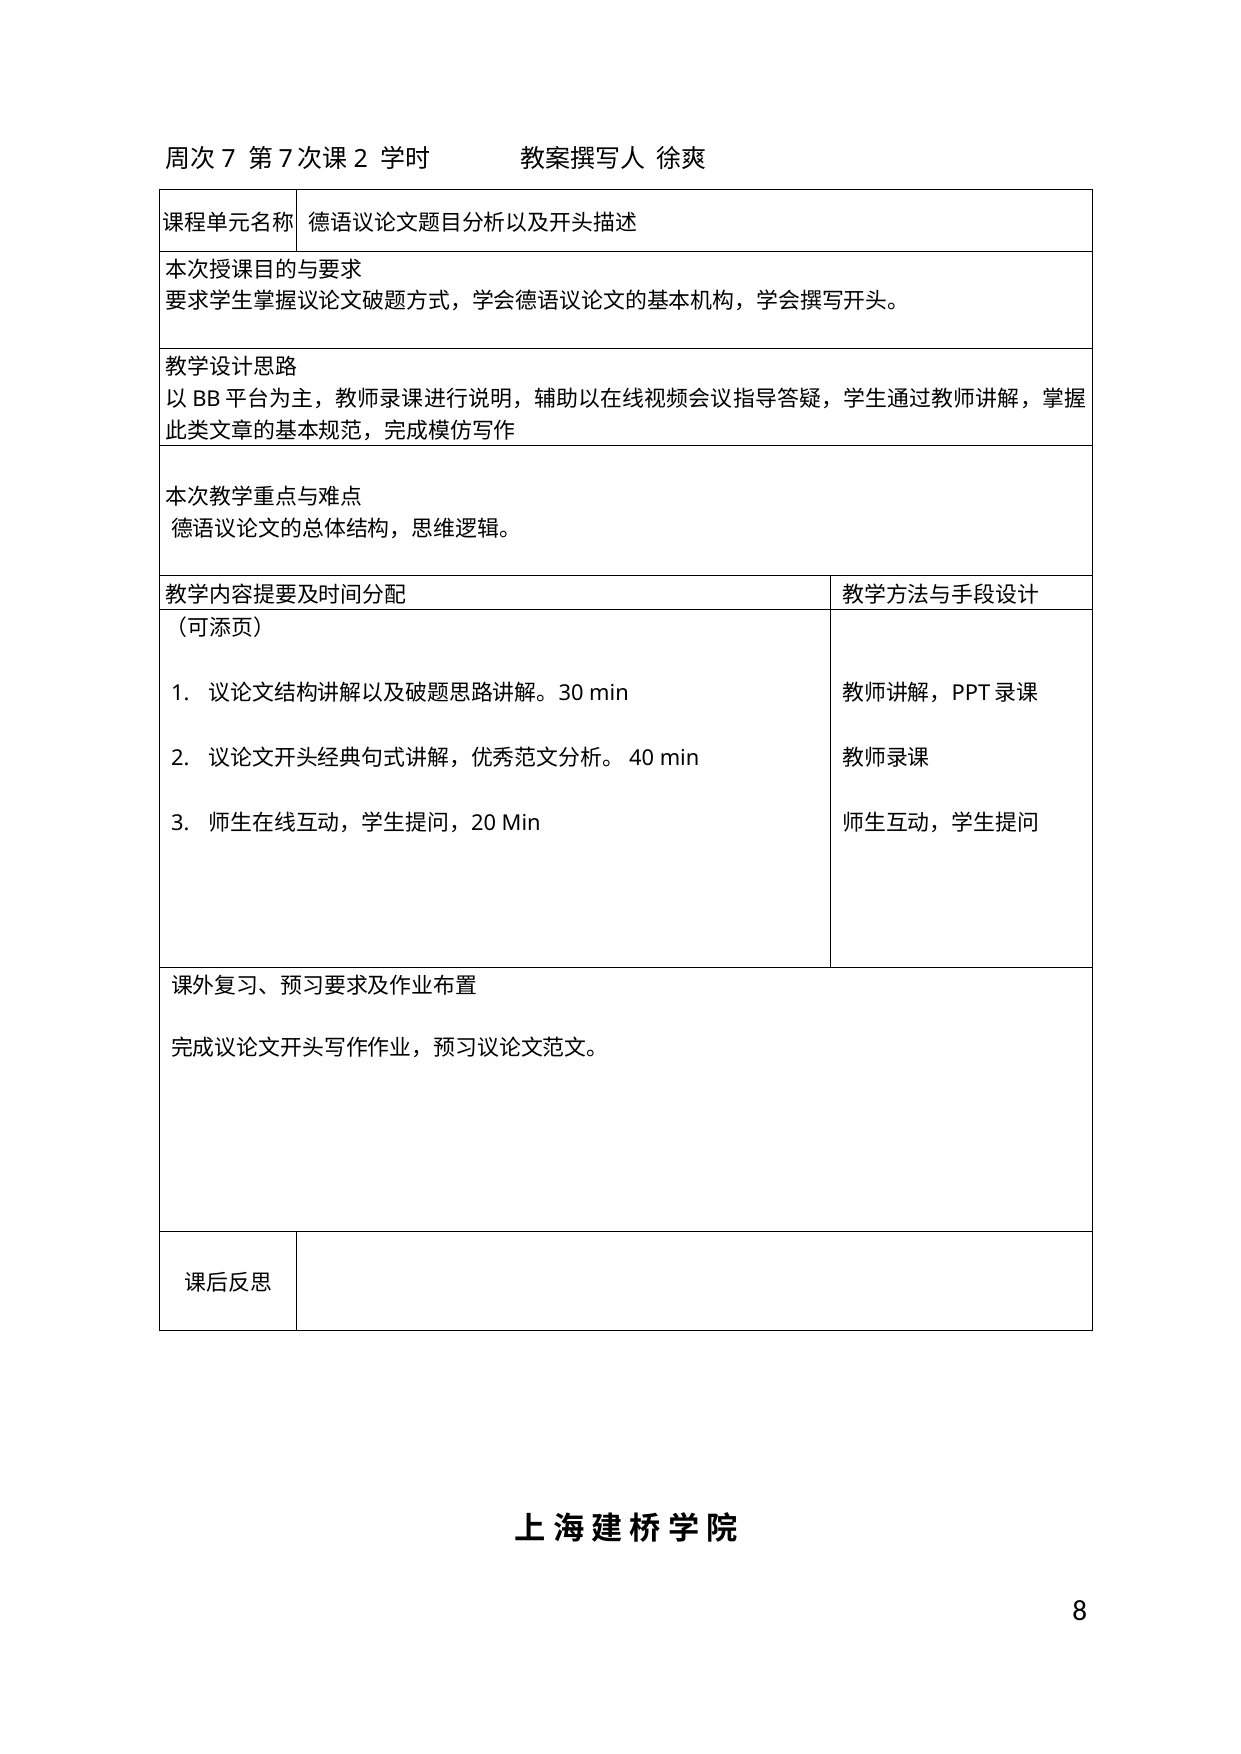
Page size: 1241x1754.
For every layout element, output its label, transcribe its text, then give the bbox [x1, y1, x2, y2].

table_cell 课后反思 [160, 1232, 296, 1329]
table_cell （可添页） 议论文结构讲解以及破题思路讲解。30 min 议论文开头经典句式讲解，优秀范文分析。 40 min 师生在线互动，学生提问，20 Min [160, 610, 830, 967]
table_header 课程单元名称 [160, 190, 296, 251]
table_cell 教学内容提要及时间分配 [160, 576, 830, 609]
text 周次 7 第7次课 2 学时 教案撰写人 徐爽 [165, 124, 1087, 189]
table_header 德语议论文题目分析以及开头描述 [297, 190, 1092, 251]
table_cell 教学设计思路 以BB平台为主，教师录课进行说明，辅助以在线视频会议指导答疑，学生通过教师讲解，掌握此类文章的基本规范，完成模仿写作 [160, 349, 1092, 445]
table_cell 教学方法与手段设计 [831, 576, 1092, 609]
table_cell 本次授课目的与要求 要求学生掌握议论文破题方式，学会德语议论文的基本机构，学会撰写开头。 [160, 252, 1092, 348]
table_cell [297, 1232, 1092, 1329]
table_cell 本次教学重点与难点 德语议论文的总体结构，思维逻辑。 [160, 446, 1092, 575]
text 上 海 建 桥 学 院 [165, 1493, 1087, 1558]
table_cell 课外复习、预习要求及作业布置 完成议论文开头写作作业，预习议论文范文。 [160, 968, 1092, 1231]
table_cell 教师讲解，PPT录课 教师录课 师生互动，学生提问 [831, 610, 1092, 967]
